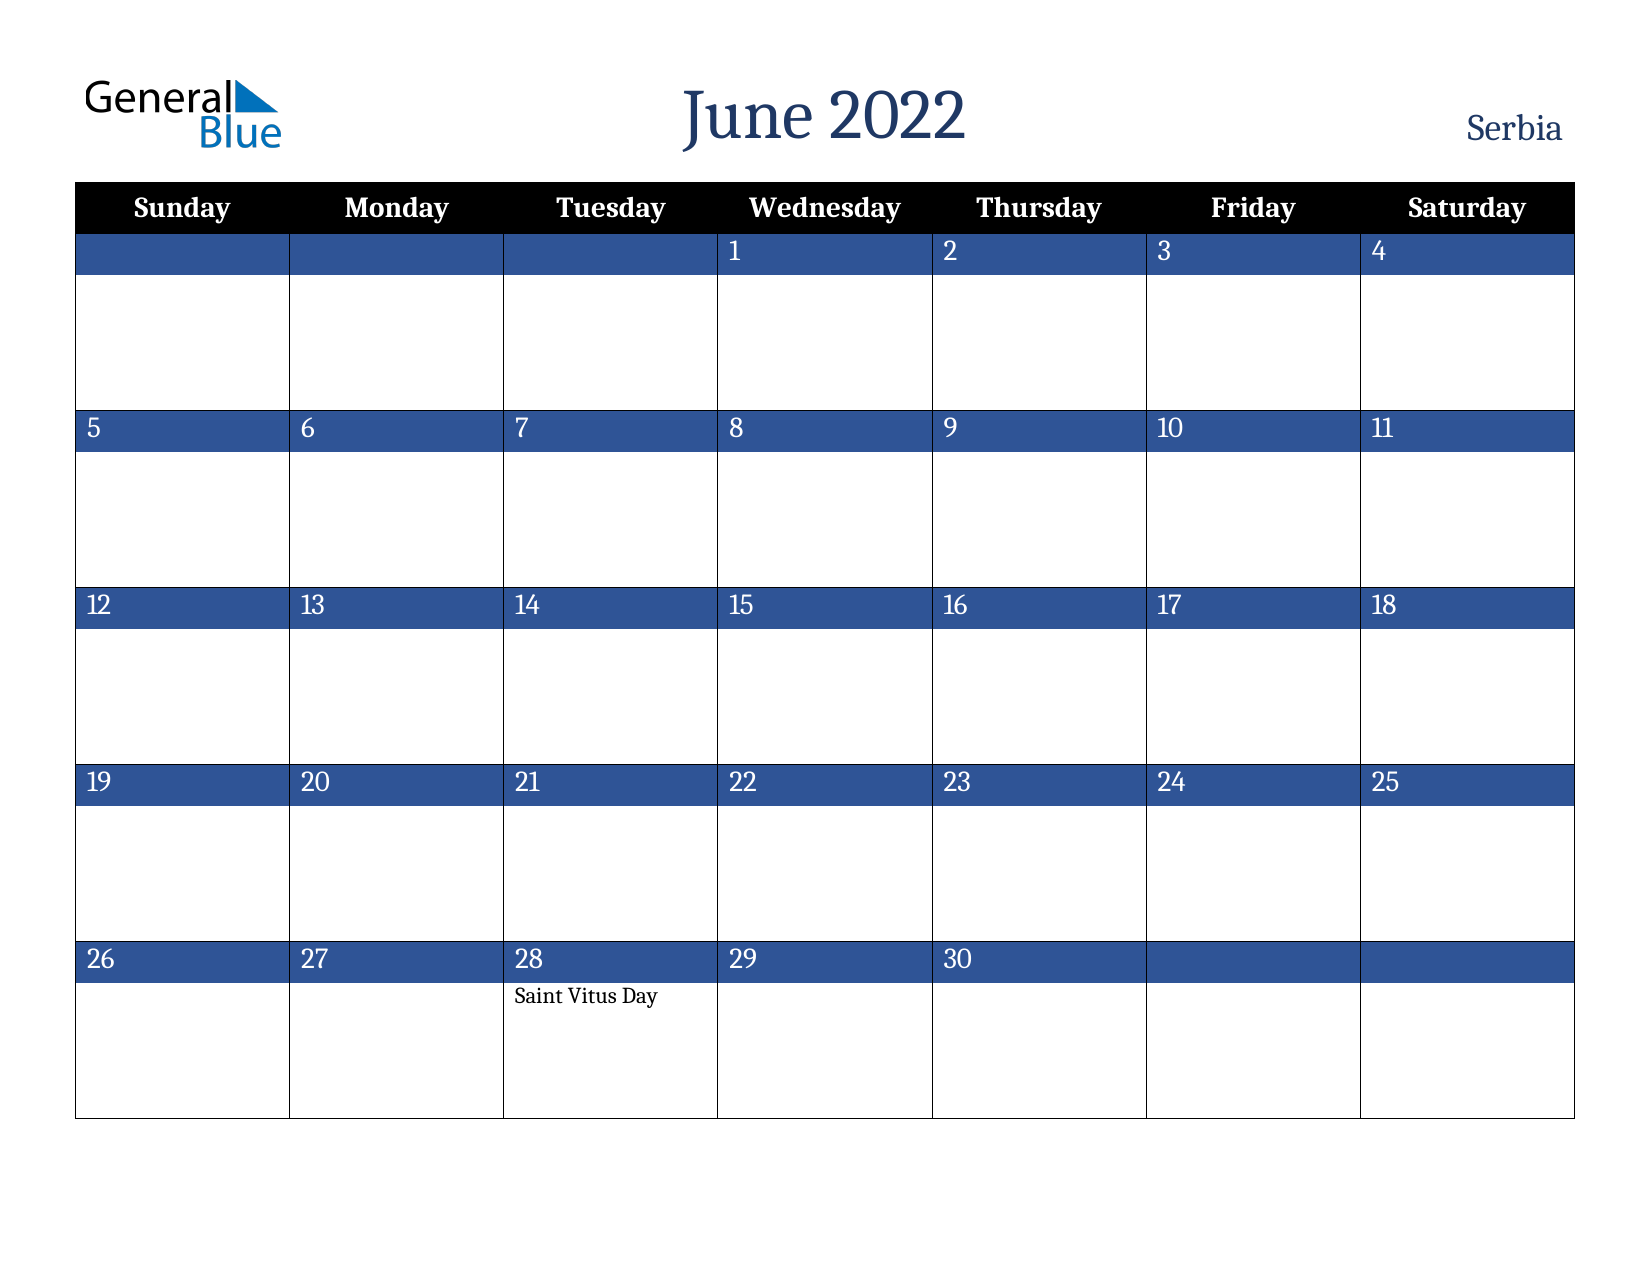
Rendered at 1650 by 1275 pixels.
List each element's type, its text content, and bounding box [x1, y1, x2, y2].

table_cell 27 [290, 942, 503, 983]
table_cell [76, 452, 289, 587]
table_cell 12 [76, 588, 289, 629]
table_cell [718, 275, 932, 410]
table_cell 6 [290, 411, 503, 452]
table_cell 13 [290, 588, 503, 629]
table_cell [933, 629, 1146, 764]
table_cell [504, 275, 717, 410]
table_cell [76, 806, 289, 941]
table_cell Tuesday [504, 183, 717, 233]
table_cell [1361, 942, 1574, 983]
table_cell [504, 234, 717, 275]
table_cell 30 [933, 942, 1146, 983]
table_cell [1147, 629, 1360, 764]
table_cell [290, 629, 503, 764]
table_cell [76, 275, 289, 410]
table_cell Friday [1147, 183, 1360, 233]
table_header [76, 75, 503, 182]
table_cell Saturday [1361, 183, 1574, 233]
table_cell 26 [76, 942, 289, 983]
table_cell 10 [1147, 411, 1360, 452]
table_cell [933, 275, 1146, 410]
table_cell 21 [504, 765, 717, 806]
table_cell [718, 629, 932, 764]
table_cell [933, 806, 1146, 941]
table_cell [504, 806, 717, 941]
table_cell 7 [504, 411, 717, 452]
table_cell 29 [718, 942, 932, 983]
table_cell 15 [718, 588, 932, 629]
table_header Serbia [1146, 75, 1574, 182]
table_cell Monday [290, 183, 503, 233]
table_cell 9 [933, 411, 1146, 452]
table_cell [1361, 629, 1574, 764]
table_cell 28 [504, 942, 717, 983]
table_cell [76, 629, 289, 764]
table_cell 14 [504, 588, 717, 629]
table_cell 25 [1361, 765, 1574, 806]
table_cell [1147, 983, 1360, 1118]
table_cell [933, 983, 1146, 1118]
table_cell Wednesday [718, 183, 932, 233]
table_cell [1147, 806, 1360, 941]
table_cell Saint Vitus Day [504, 983, 717, 1118]
table_cell [290, 983, 503, 1118]
table_cell 2 [933, 234, 1146, 275]
table_cell [1361, 275, 1574, 410]
table_cell [1147, 942, 1360, 983]
table_cell [290, 275, 503, 410]
table_cell 16 [933, 588, 1146, 629]
table_cell 19 [76, 765, 289, 806]
table_cell Sunday [76, 183, 289, 233]
table_cell 3 [1147, 234, 1360, 275]
table_cell [718, 806, 932, 941]
table_cell [1147, 275, 1360, 410]
table_cell 8 [718, 411, 932, 452]
table_cell 11 [1361, 411, 1574, 452]
table_cell [76, 234, 289, 275]
table_cell [1147, 452, 1360, 587]
table_cell [290, 806, 503, 941]
table_cell [718, 452, 932, 587]
table_cell [1361, 806, 1574, 941]
table_cell 5 [76, 411, 289, 452]
table_cell [718, 983, 932, 1118]
table_cell [504, 629, 717, 764]
table_cell [76, 983, 289, 1118]
table_cell [1361, 983, 1574, 1118]
table_cell 1 [718, 234, 932, 275]
table_cell 4 [1361, 234, 1574, 275]
picture [86, 80, 281, 148]
table_cell 22 [718, 765, 932, 806]
table_cell 18 [1361, 588, 1574, 629]
table_cell Thursday [933, 183, 1146, 233]
table_cell 17 [1147, 588, 1360, 629]
table_cell [290, 452, 503, 587]
table_cell [933, 452, 1146, 587]
table_cell 23 [933, 765, 1146, 806]
table_header June 2022 [504, 75, 1146, 182]
table_cell [1361, 452, 1574, 587]
table_cell [504, 452, 717, 587]
table_cell 20 [290, 765, 503, 806]
table_cell 24 [1147, 765, 1360, 806]
table_cell [290, 234, 503, 275]
